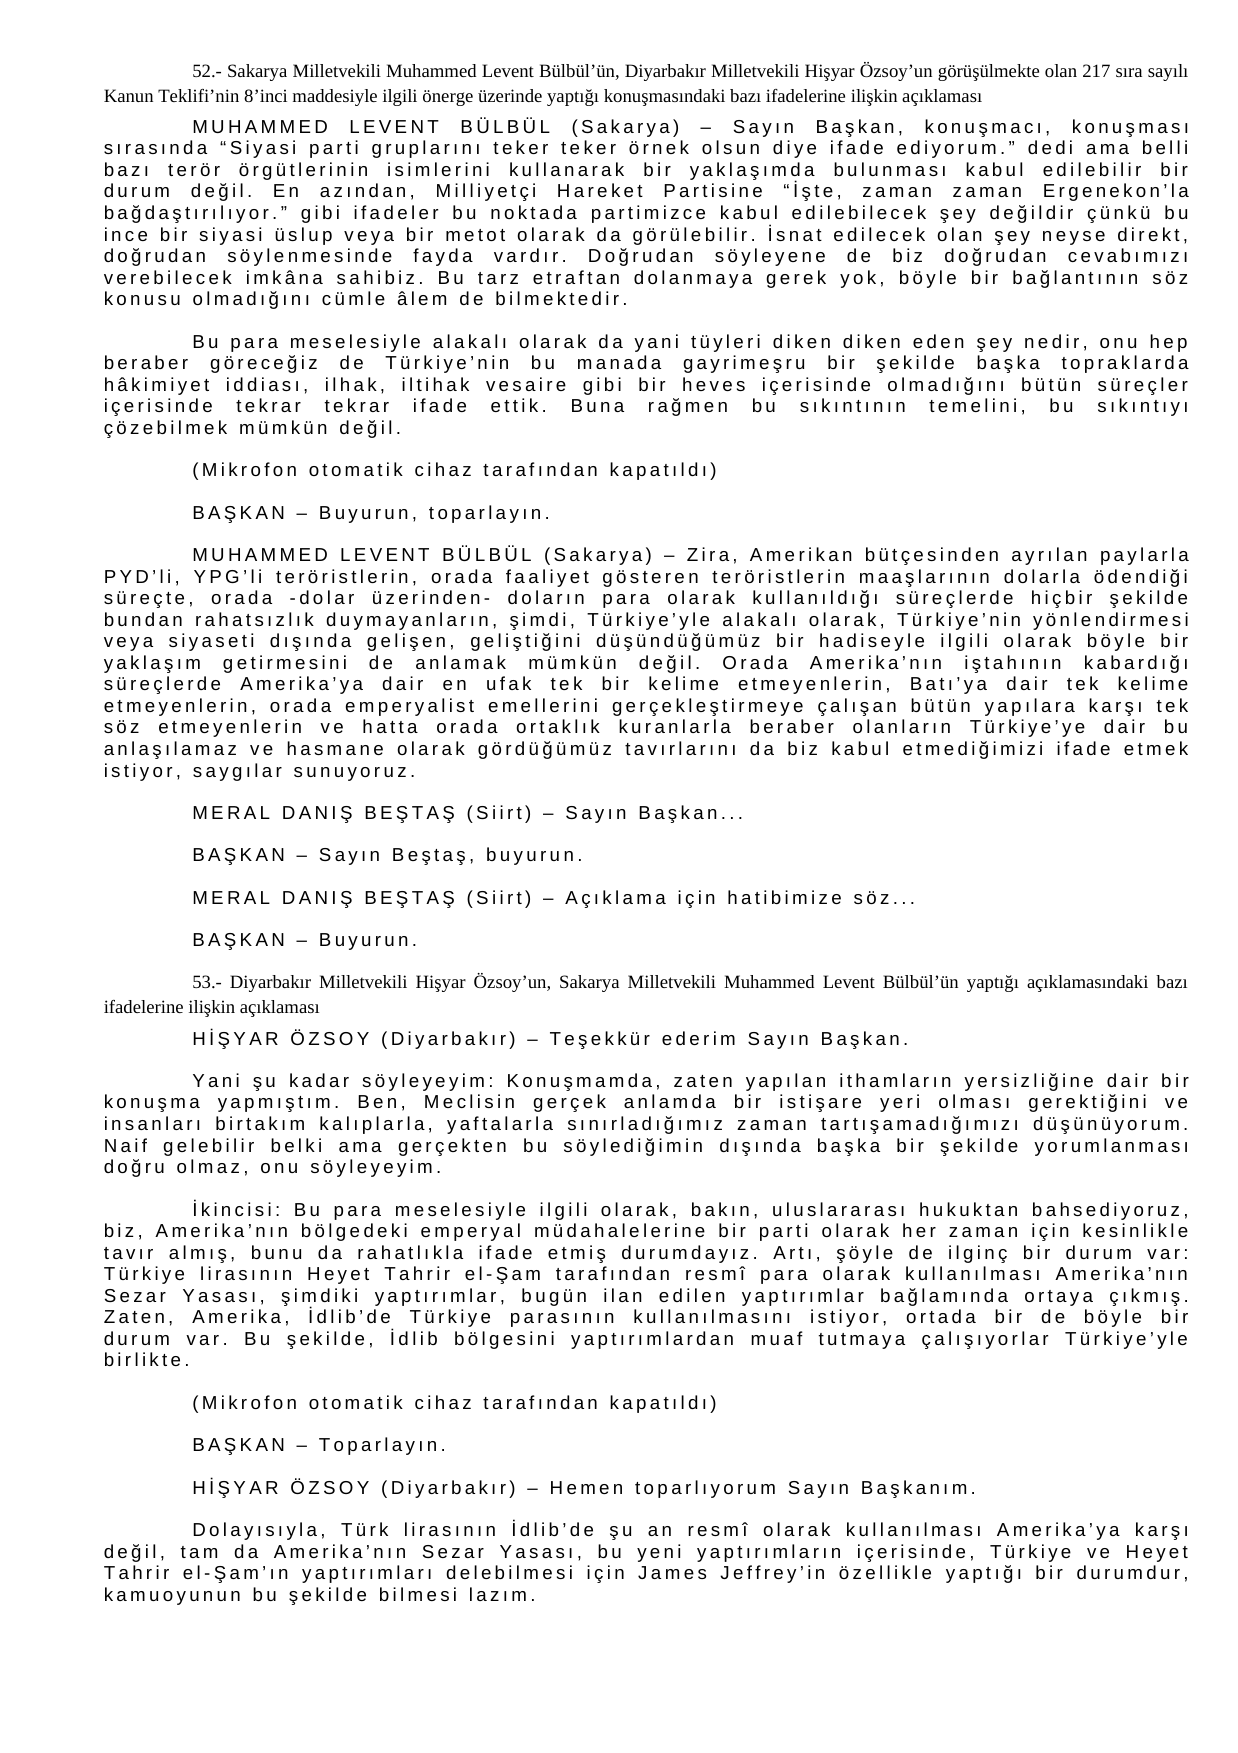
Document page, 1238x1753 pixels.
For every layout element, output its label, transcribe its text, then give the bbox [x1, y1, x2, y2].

text BAŞKAN – Sayın Beştaş, buyurun. [103, 844, 1190, 866]
text (Mikrofon otomatik cihaz tarafından kapatıldı) [103, 1392, 1190, 1413]
text 53.- Diyarbakır Milletvekili Hişyar Özsoy’un, Sakarya Milletvekili Muhammed Levent Bülbül’ün yaptığı açıklamasındaki bazı ifadelerine ilişkin açıklaması [103, 971, 1190, 1018]
text 52.- Sakarya Milletvekili Muhammed Levent Bülbül’ün, Diyarbakır Milletvekili Hişyar Özsoy’un görüşülmekte olan 217 sıra sayılı Kanun Teklifi’nin 8’inci maddesiyle ilgili önerge üzerinde yaptığı konuşmasındaki bazı ifadelerine ilişkin açıklaması [103, 60, 1190, 106]
text MUHAMMED LEVENT BÜLBÜL (Sakarya) – Sayın Başkan, konuşmacı, konuşması sırasında “Siyasi parti gruplarını teker teker örnek olsun diye ifade ediyorum.” dedi ama belli bazı terör örgütlerinin isimlerini kullanarak bir yaklaşımda bulunması kabul edilebilir bir durum değil. En azından, Milliyetçi Hareket Partisine “İşte, zaman zaman Ergenekon’la bağdaştırılıyor.” gibi ifadeler bu noktada partimizce kabul edilebilecek şey değildir çünkü bu ince bir siyasi üslup veya bir metot olarak da görülebilir. İsnat edilecek olan şey neyse direkt, doğrudan söylenmesinde fayda vardır. Doğrudan söyleyene de biz doğrudan cevabımızı verebilecek imkâna sahibiz. Bu tarz etraftan dolanmaya gerek yok, böyle bir bağlantının söz konusu olmadığını cümle âlem de bilmektedir. [103, 116, 1190, 309]
text BAŞKAN – Toparlayın. [103, 1434, 1190, 1456]
text İkincisi: Bu para meselesiyle ilgili olarak, bakın, uluslararası hukuktan bahsediyoruz, biz, Amerika’nın bölgedeki emperyal müdahalelerine bir parti olarak her zaman için kesinlikle tavır almış, bunu da rahatlıkla ifade etmiş durumdayız. Artı, şöyle de ilginç bir durum var: Türkiye lirasının Heyet Tahrir el-Şam tarafından resmî para olarak kullanılması Amerika’nın Sezar Yasası, şimdiki yaptırımlar, bugün ilan edilen yaptırımlar bağlamında ortaya çıkmış. Zaten, Amerika, İdlib’de Türkiye parasının kullanılmasını istiyor, ortada bir de böyle bir durum var. Bu şekilde, İdlib bölgesini yaptırımlardan muaf tutmaya çalışıyorlar Türkiye’yle birlikte. [103, 1198, 1190, 1371]
text BAŞKAN – Buyurun. [103, 929, 1190, 951]
text BAŞKAN – Buyurun, toparlayın. [103, 501, 1190, 523]
text HİŞYAR ÖZSOY (Diyarbakır) – Hemen toparlıyorum Sayın Başkanım. [103, 1476, 1190, 1498]
text (Mikrofon otomatik cihaz tarafından kapatıldı) [103, 459, 1190, 481]
text HİŞYAR ÖZSOY (Diyarbakır) – Teşekkür ederim Sayın Başkan. [103, 1027, 1190, 1049]
text Yani şu kadar söyleyeyim: Konuşmamda, zaten yapılan ithamların yersizliğine dair bir konuşma yapmıştım. Ben, Meclisin gerçek anlamda bir istişare yeri olması gerektiğini ve insanları birtakım kalıplarla, yaftalarla sınırladığımız zaman tartışamadığımızı düşünüyorum. Naif gelebilir belki ama gerçekten bu söylediğimin dışında başka bir şekilde yorumlanması doğru olmaz, onu söyleyeyim. [103, 1070, 1190, 1177]
text Dolayısıyla, Türk lirasının İdlib’de şu an resmî olarak kullanılması Amerika’ya karşı değil, tam da Amerika’nın Sezar Yasası, bu yeni yaptırımların içerisinde, Türkiye ve Heyet Tahrir el-Şam’ın yaptırımları delebilmesi için James Jeffrey’in özellikle yaptığı bir durumdur, kamuoyunun bu şekilde bilmesi lazım. [103, 1519, 1190, 1605]
text MERAL DANIŞ BEŞTAŞ (Siirt) – Açıklama için hatibimize söz... [103, 887, 1190, 908]
text Bu para meselesiyle alakalı olarak da yani tüyleri diken diken eden şey nedir, onu hep beraber göreceğiz de Türkiye’nin bu manada gayrimeşru bir şekilde başka topraklarda hâkimiyet iddiası, ilhak, iltihak vesaire gibi bir heves içerisinde olmadığını bütün süreçler içerisinde tekrar tekrar ifade ettik. Buna rağmen bu sıkıntının temelini, bu sıkıntıyı çözebilmek mümkün değil. [103, 330, 1190, 438]
text MERAL DANIŞ BEŞTAŞ (Siirt) – Sayın Başkan... [103, 802, 1190, 823]
text MUHAMMED LEVENT BÜLBÜL (Sakarya) – Zira, Amerikan bütçesinden ayrılan paylarla PYD’li, YPG’li teröristlerin, orada faaliyet gösteren teröristlerin maaşlarının dolarla ödendiği süreçte, orada -dolar üzerinden- doların para olarak kullanıldığı süreçlerde hiçbir şekilde bundan rahatsızlık duymayanların, şimdi, Türkiye’yle alakalı olarak, Türkiye’nin yönlendirmesi veya siyaseti dışında gelişen, geliştiğini düşündüğümüz bir hadiseyle ilgili olarak böyle bir yaklaşım getirmesini de anlamak mümkün değil. Orada Amerika’nın iştahının kabardığı süreçlerde Amerika’ya dair en ufak tek bir kelime etmeyenlerin, Batı’ya dair tek kelime etmeyenlerin, orada emperyalist emellerini gerçekleştirmeye çalışan bütün yapılara karşı tek söz etmeyenlerin ve hatta orada ortaklık kuranlarla beraber olanların Türkiye’ye dair bu anlaşılamaz ve hasmane olarak gördüğümüz tavırlarını da biz kabul etmediğimizi ifade etmek istiyor, saygılar sunuyoruz. [103, 544, 1190, 781]
